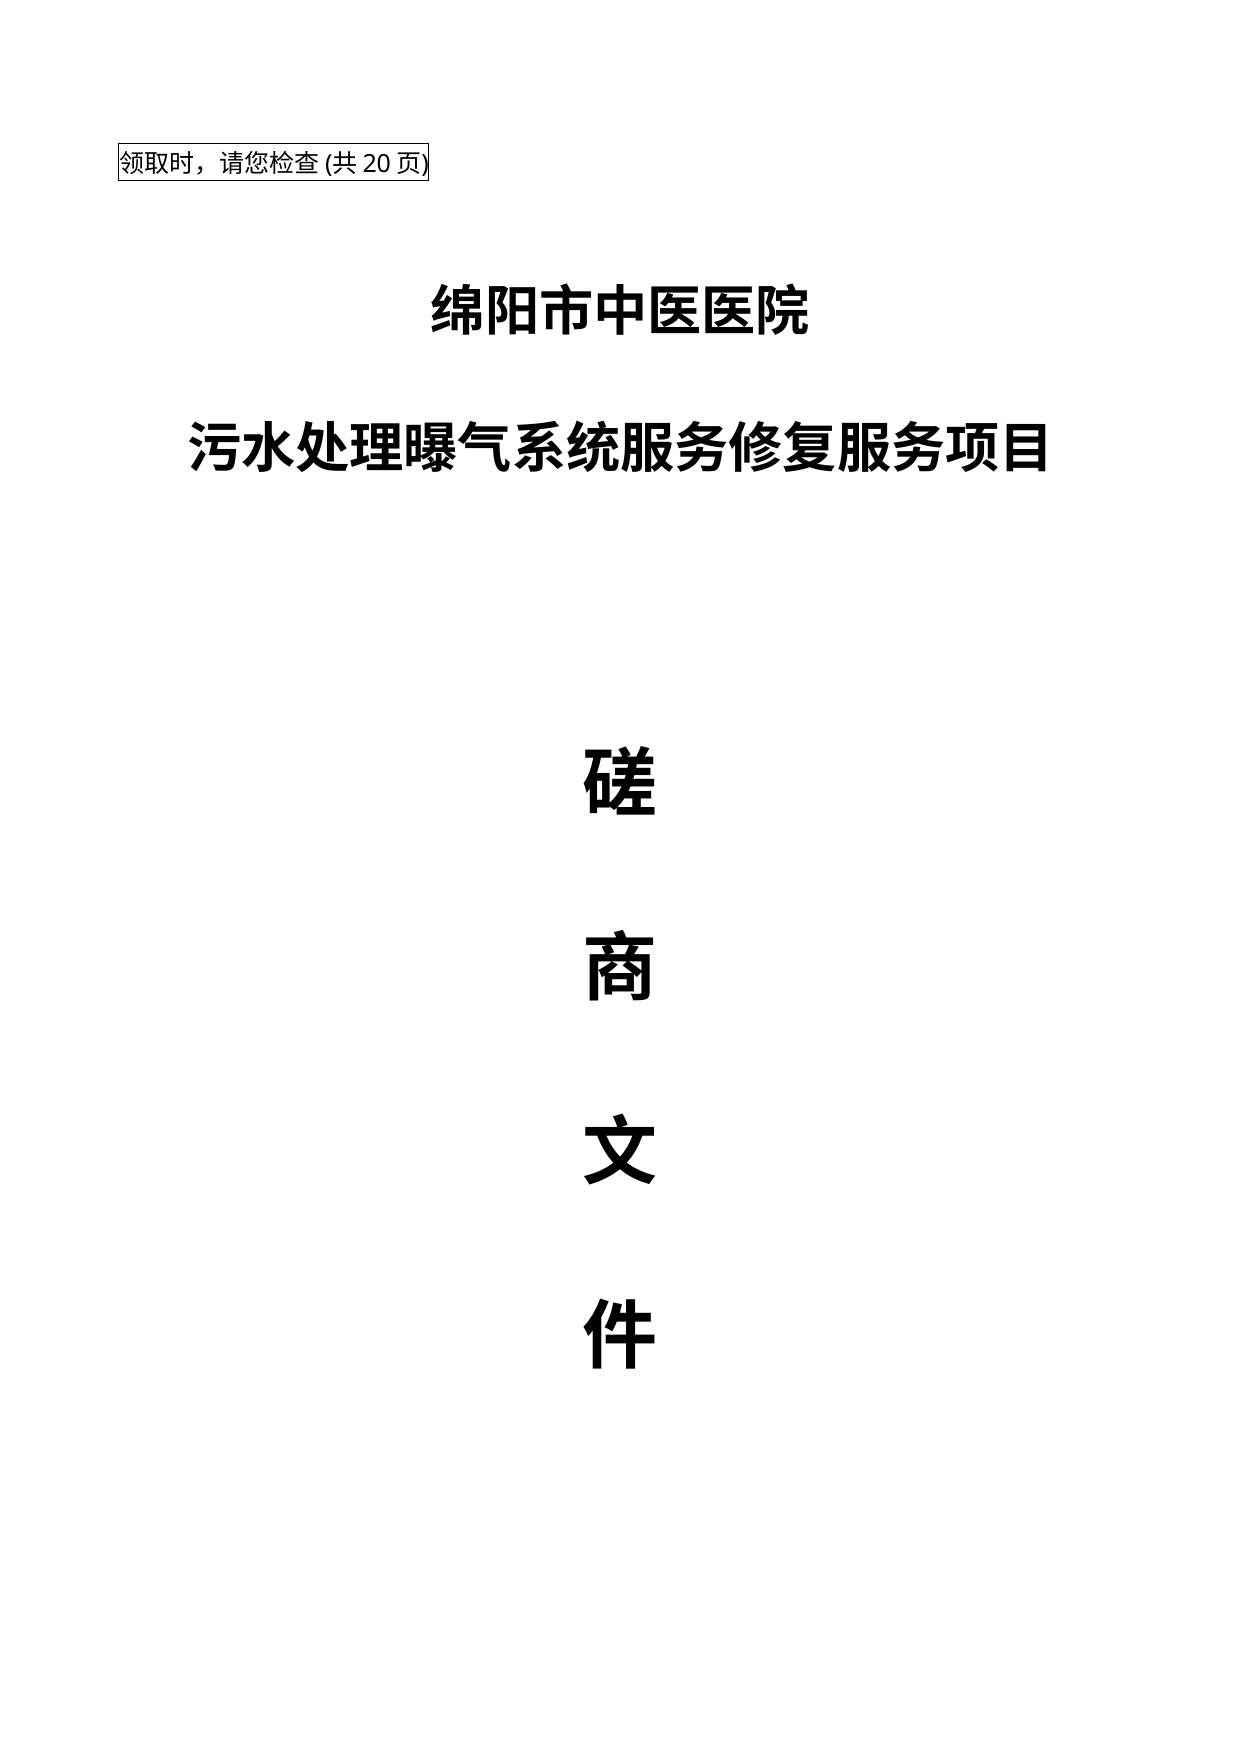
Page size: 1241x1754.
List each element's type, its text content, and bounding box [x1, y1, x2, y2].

text 磋 [118, 712, 1122, 842]
text 污水处理曝气系统服务修复服务项目 [118, 395, 1122, 492]
text 领取时，请您检查 (共20页) [118, 129, 1122, 194]
text 商 [118, 897, 1122, 1027]
text 文 [118, 1081, 1122, 1211]
text 件 [118, 1265, 1122, 1395]
text 绵阳市中医医院 [118, 258, 1122, 356]
